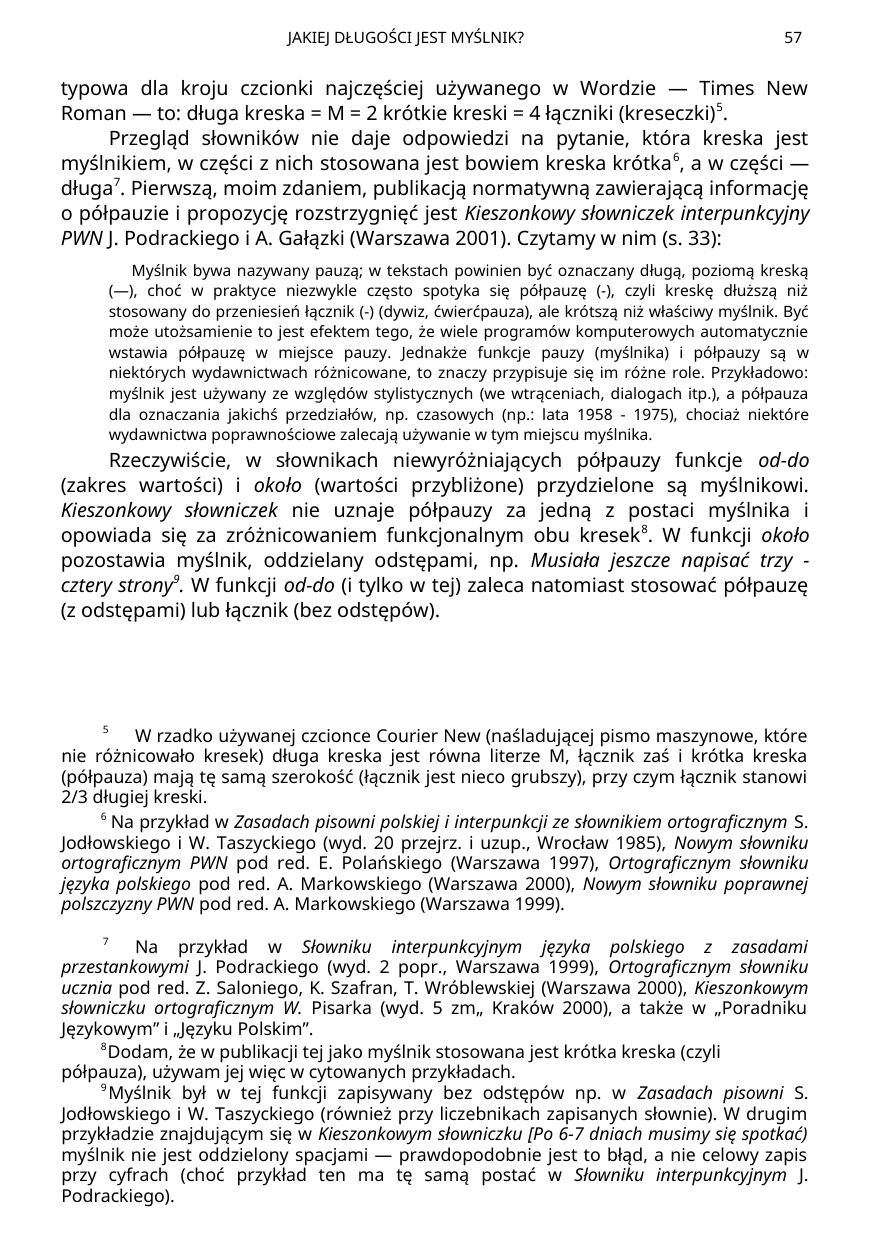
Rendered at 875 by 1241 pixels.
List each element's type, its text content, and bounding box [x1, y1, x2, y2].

text 8 Dodam, że w publikacji tej jako myślnik stosowana jest krótka kreska (czyli półpauza), używam jej więc w cytowanych przykładach. [61, 1042, 808, 1083]
text 9 Myślnik był w tej funkcji zapisywany bez odstępów np. w Zasadach pisowni S. Jodłowskiego i W. Taszyckiego (również przy liczebnikach zapisanych słownie). W drugim przykładzie znajdującym się w Kieszonkowym słowniczku [Po 6-7 dniach musimy się spotkać) myślnik nie jest oddzielony spacjami — prawdopodobnie jest to błąd, a nie celowy zapis przy cyfrach (choć przykład ten ma tę samą postać w Słowniku interpunkcyjnym J. Podrackiego). [61, 1083, 808, 1206]
text Przegląd słowników nie daje odpowiedzi na pytanie, która kreska jest myślnikiem, w części z nich stosowana jest bowiem kreska krótka6, a w części — długa7. Pierwszą, moim zdaniem, publikacją normatywną zawierającą informację o półpauzie i propozycję rozstrzygnięć jest Kieszonkowy słowniczek interpunkcyjny PWN J. Podrackiego i A. Gałązki (Warszawa 2001). Czytamy w nim (s. 33): [61, 125, 809, 250]
text Myślnik bywa nazywany pauzą; w tekstach powinien być oznaczany długą, poziomą kreską (—), choć w praktyce niezwykle często spotyka się półpauzę (-), czyli kreskę dłuższą niż stosowany do przeniesień łącznik (-) (dywiz, ćwierćpauza), ale krótszą niż właściwy myślnik. Być może utożsamienie to jest efektem tego, że wiele programów komputerowych automatycznie wstawia półpauzę w miejsce pauzy. Jednakże funkcje pauzy (myślnika) i półpauzy są w niektórych wydawnictwach różnicowane, to znaczy przypisuje się im różne role. Przykładowo: myślnik jest używany ze względów stylistycznych (we wtrąceniach, dialogach itp.), a półpauza dla oznaczania jakichś przedziałów, np. czasowych (np.: lata 1958 - 1975), chociaż niektóre wydawnictwa poprawnościowe zalecają używanie w tym miejscu myślnika. [108, 260, 809, 445]
text typowa dla kroju czcionki najczęściej używanego w Wordzie — Times New Roman — to: długa kreska = M = 2 krótkie kreski = 4 łączniki (kreseczki)5. [61, 75, 809, 125]
text JAKIEJ DŁUGOŚCI JEST MYŚLNIK? [288, 31, 524, 46]
text 5 W rzadko używanej czcionce Courier New (naśladującej pismo maszynowe, które nie różnicowało kresek) długa kreska jest równa literze M, łącznik zaś i krótka kreska (półpauza) mają tę samą szerokość (łącznik jest nieco grubszy), przy czym łącznik stanowi 2/3 długiej kreski. [61, 726, 808, 808]
text Rzeczywiście, w słownikach niewyróżniających półpauzy funkcje od-do (zakres wartości) i około (wartości przybliżone) przydzielone są myślnikowi. Kieszonkowy słowniczek nie uznaje półpauzy za jedną z postaci myślnika i opowiada się za zróżnicowaniem funkcjonalnym obu kresek8. W funkcji około pozostawia myślnik, oddzielany odstępami, np. Musiała jeszcze napisać trzy - cztery strony9. W funkcji od-do (i tylko w tej) zaleca natomiast stosować półpauzę (z odstępami) lub łącznik (bez odstępów). [61, 447, 809, 622]
text 7 Na przykład w Słowniku interpunkcyjnym języka polskiego z zasadami przestankowymi J. Podrackiego (wyd. 2 popr., Warszawa 1999), Ortograficznym słowniku ucznia pod red. Z. Saloniego, K. Szafran, T. Wróblewskiej (Warszawa 2000), Kieszonkowym słowniczku ortograficznym W. Pisarka (wyd. 5 zm„ Kraków 2000), a także w „Poradniku Językowym” i „Języku Polskim”. [61, 937, 808, 1039]
text 57 [784, 31, 802, 46]
text 6 Na przykład w Zasadach pisowni polskiej i interpunkcji ze słownikiem ortograficznym S. Jodłowskiego i W. Taszyckiego (wyd. 20 przejrz. i uzup., Wrocław 1985), Nowym słowniku ortograficznym PWN pod red. E. Polańskiego (Warszawa 1997), Ortograficznym słowniku języka polskiego pod red. A. Markowskiego (Warszawa 2000), Nowym słowniku poprawnej polszczyzny PWN pod red. A. Markowskiego (Warszawa 1999). [61, 812, 808, 915]
